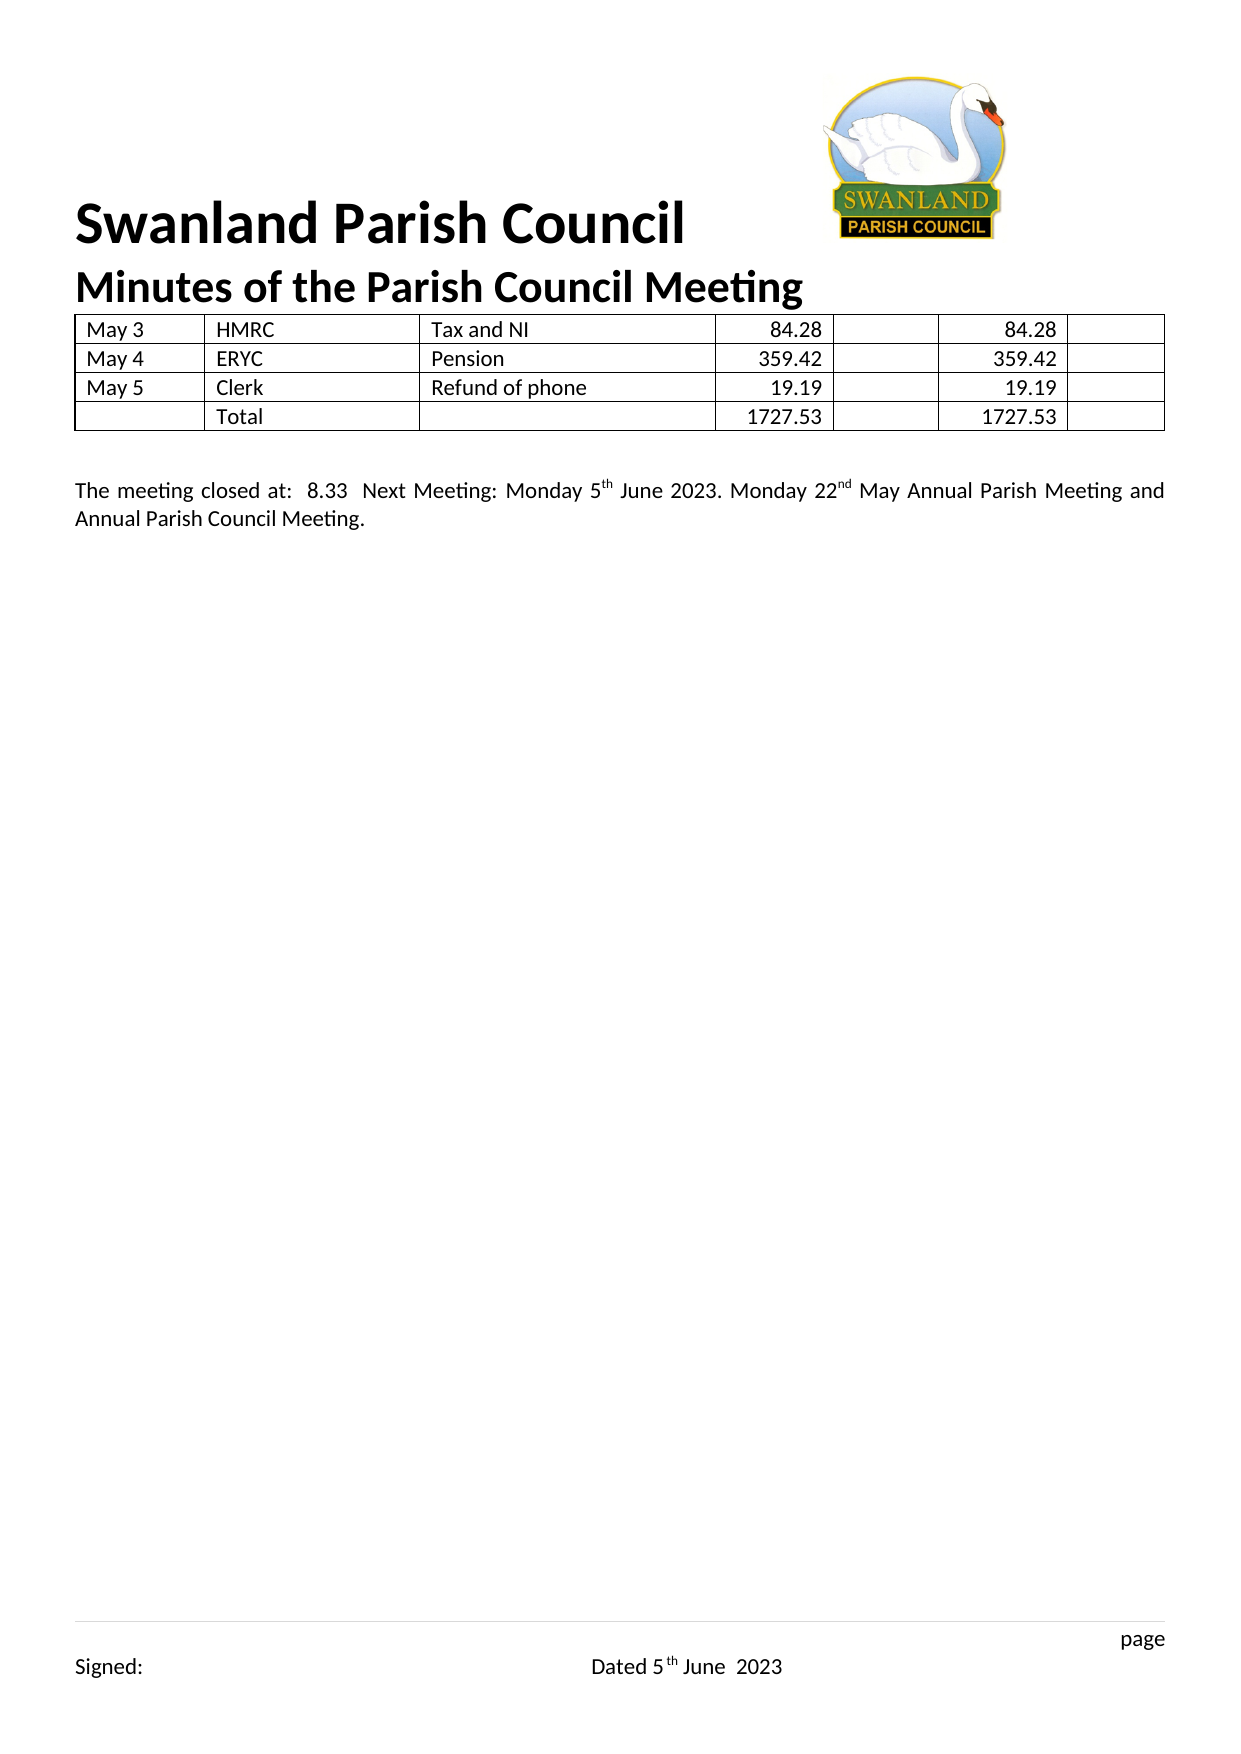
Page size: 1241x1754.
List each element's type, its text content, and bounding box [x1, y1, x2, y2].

table_cell [1068, 402, 1164, 430]
table_cell 84.28 [716, 315, 833, 343]
table_cell Tax and NI [420, 315, 715, 343]
picture [822, 73, 1008, 243]
table_cell [834, 402, 938, 430]
text The meeting closed at: 8.33 Next Meeting: Monday 5th June 2023. Monday 22nd May Annual Parish Meeting and Annual Parish Council Meeting. [75, 476, 1165, 532]
table_cell May 3 [76, 315, 204, 343]
table_cell HMRC [205, 315, 419, 343]
table_cell 1727.53 [939, 402, 1067, 430]
table_cell 19.19 [716, 373, 833, 401]
table_cell [1068, 315, 1164, 343]
table_cell [834, 373, 938, 401]
table_cell 359.42 [939, 344, 1067, 372]
table_cell 359.42 [716, 344, 833, 372]
table_cell Pension [420, 344, 715, 372]
table_cell [1068, 373, 1164, 401]
table_cell 84.28 [939, 315, 1067, 343]
table_cell ERYC [205, 344, 419, 372]
table_cell Clerk [205, 373, 419, 401]
table_cell [1068, 344, 1164, 372]
table_cell 19.19 [939, 373, 1067, 401]
table_cell May 5 [76, 373, 204, 401]
table_cell [420, 402, 715, 430]
table_cell Refund of phone [420, 373, 715, 401]
table_cell Total [205, 402, 419, 430]
table_cell [834, 315, 938, 343]
table_cell 1727.53 [716, 402, 833, 430]
table_cell [834, 344, 938, 372]
table_cell [76, 402, 204, 430]
table_cell May 4 [76, 344, 204, 372]
